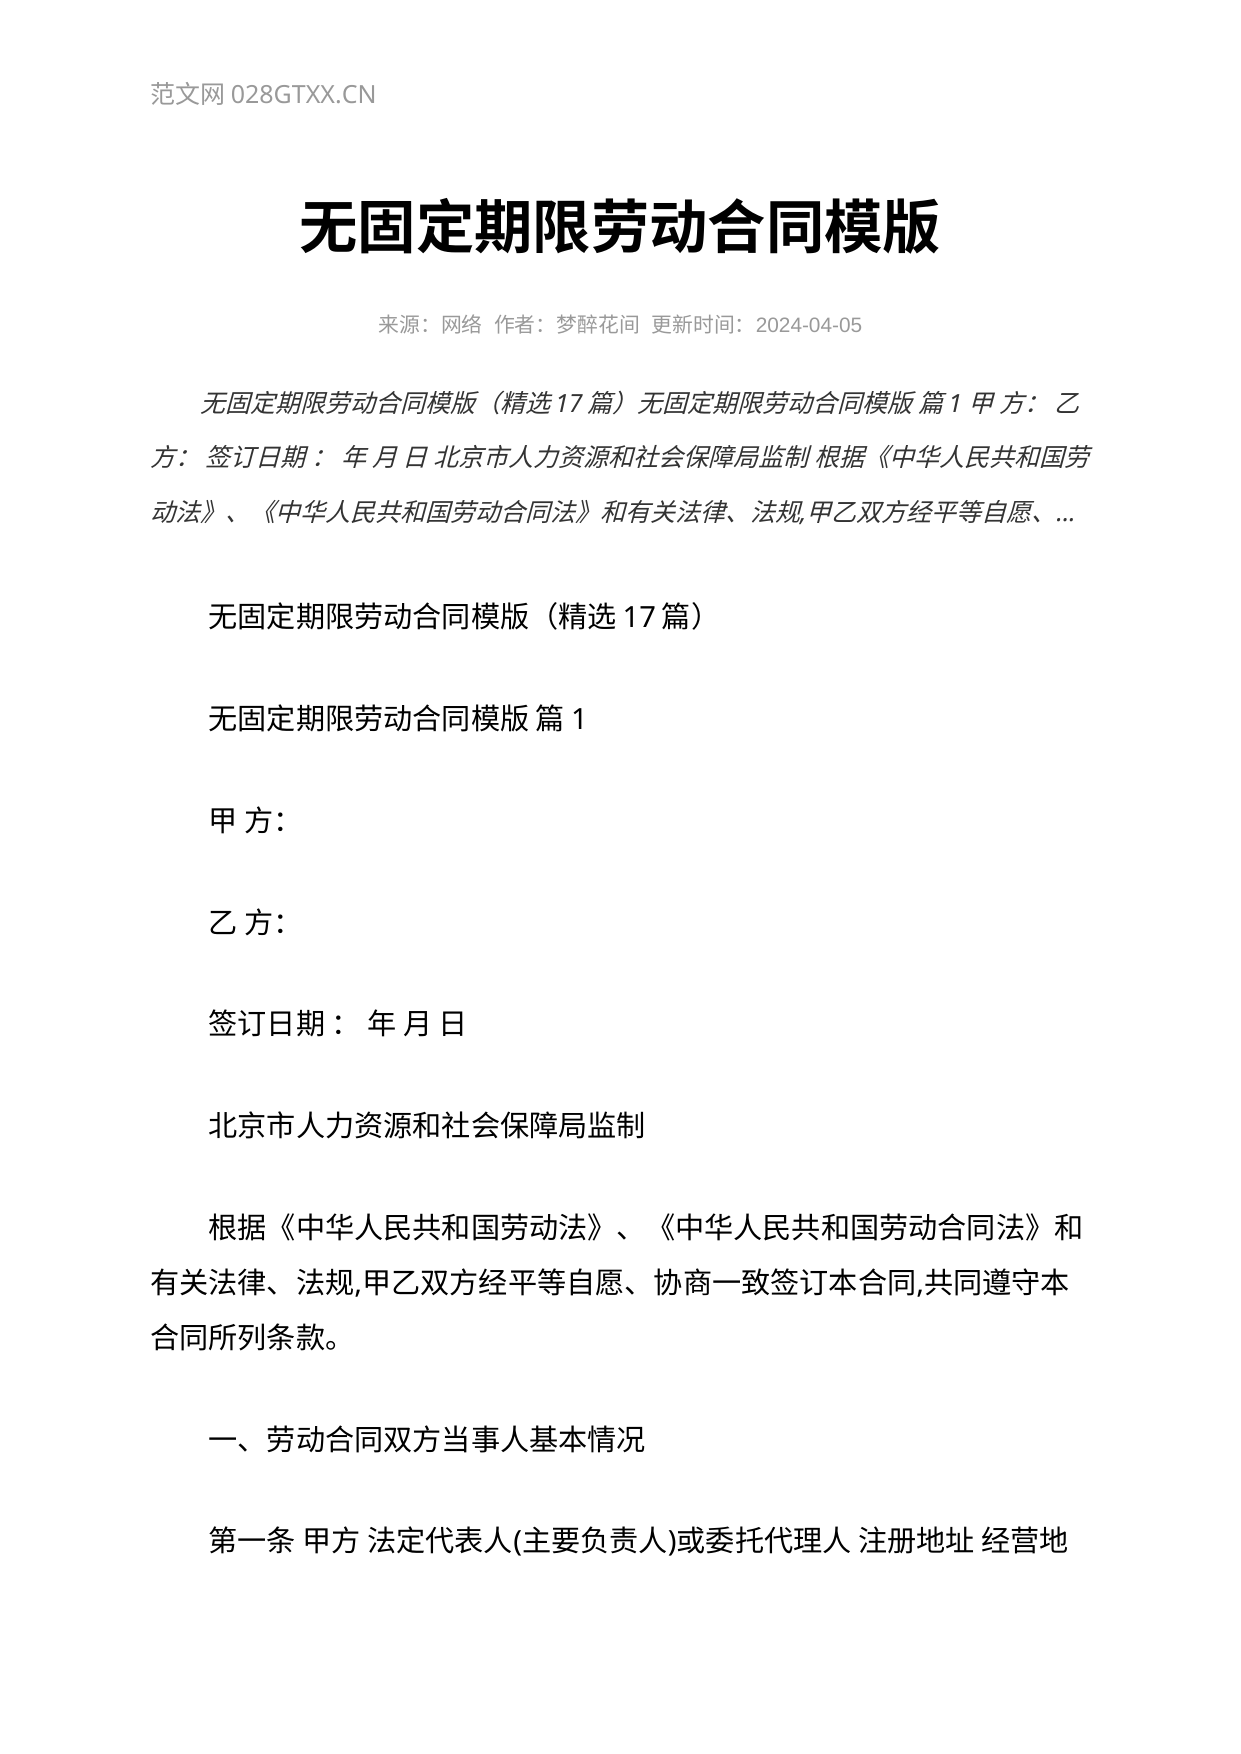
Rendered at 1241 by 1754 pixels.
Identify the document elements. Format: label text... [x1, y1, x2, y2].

text 无固定期限劳动合同模版（精选17篇） [150, 593, 1090, 636]
text 乙 方： [150, 899, 1090, 941]
text 甲 方： [150, 797, 1090, 840]
text 签订日期 ： 年 月 日 [150, 1001, 1090, 1043]
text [150, 1518, 1090, 1560]
text 无固定期限劳动合同模版 篇1 [150, 695, 1090, 738]
subtitle 无固定期限劳动合同模版 [150, 181, 1090, 266]
text 北京市人力资源和社会保障局监制 [150, 1103, 1090, 1145]
text 来源：网络 作者：梦醉花间 更新时间：2024-04-05 [150, 313, 1090, 337]
text 根据《中华人民共和国劳动法》、《中华人民共和国劳动合同法》和有关法律、法规,甲乙双方经平等自愿、协商一致签订本合同,共同遵守本合同所列条款。 [150, 1204, 1090, 1357]
text 一、劳动合同双方当事人基本情况 [150, 1416, 1090, 1458]
text 无固定期限劳动合同模版（精选17篇）无固定期限劳动合同模版 篇1 甲 方： 乙 方： 签订日期 ： 年 月 日 北京市人力资源和社会保障局监制 根据《中华人民共和国劳动法》、《中华人民共和国劳动合同法》和有关法律、法规,甲乙双方经平等自愿、... [150, 383, 1090, 528]
